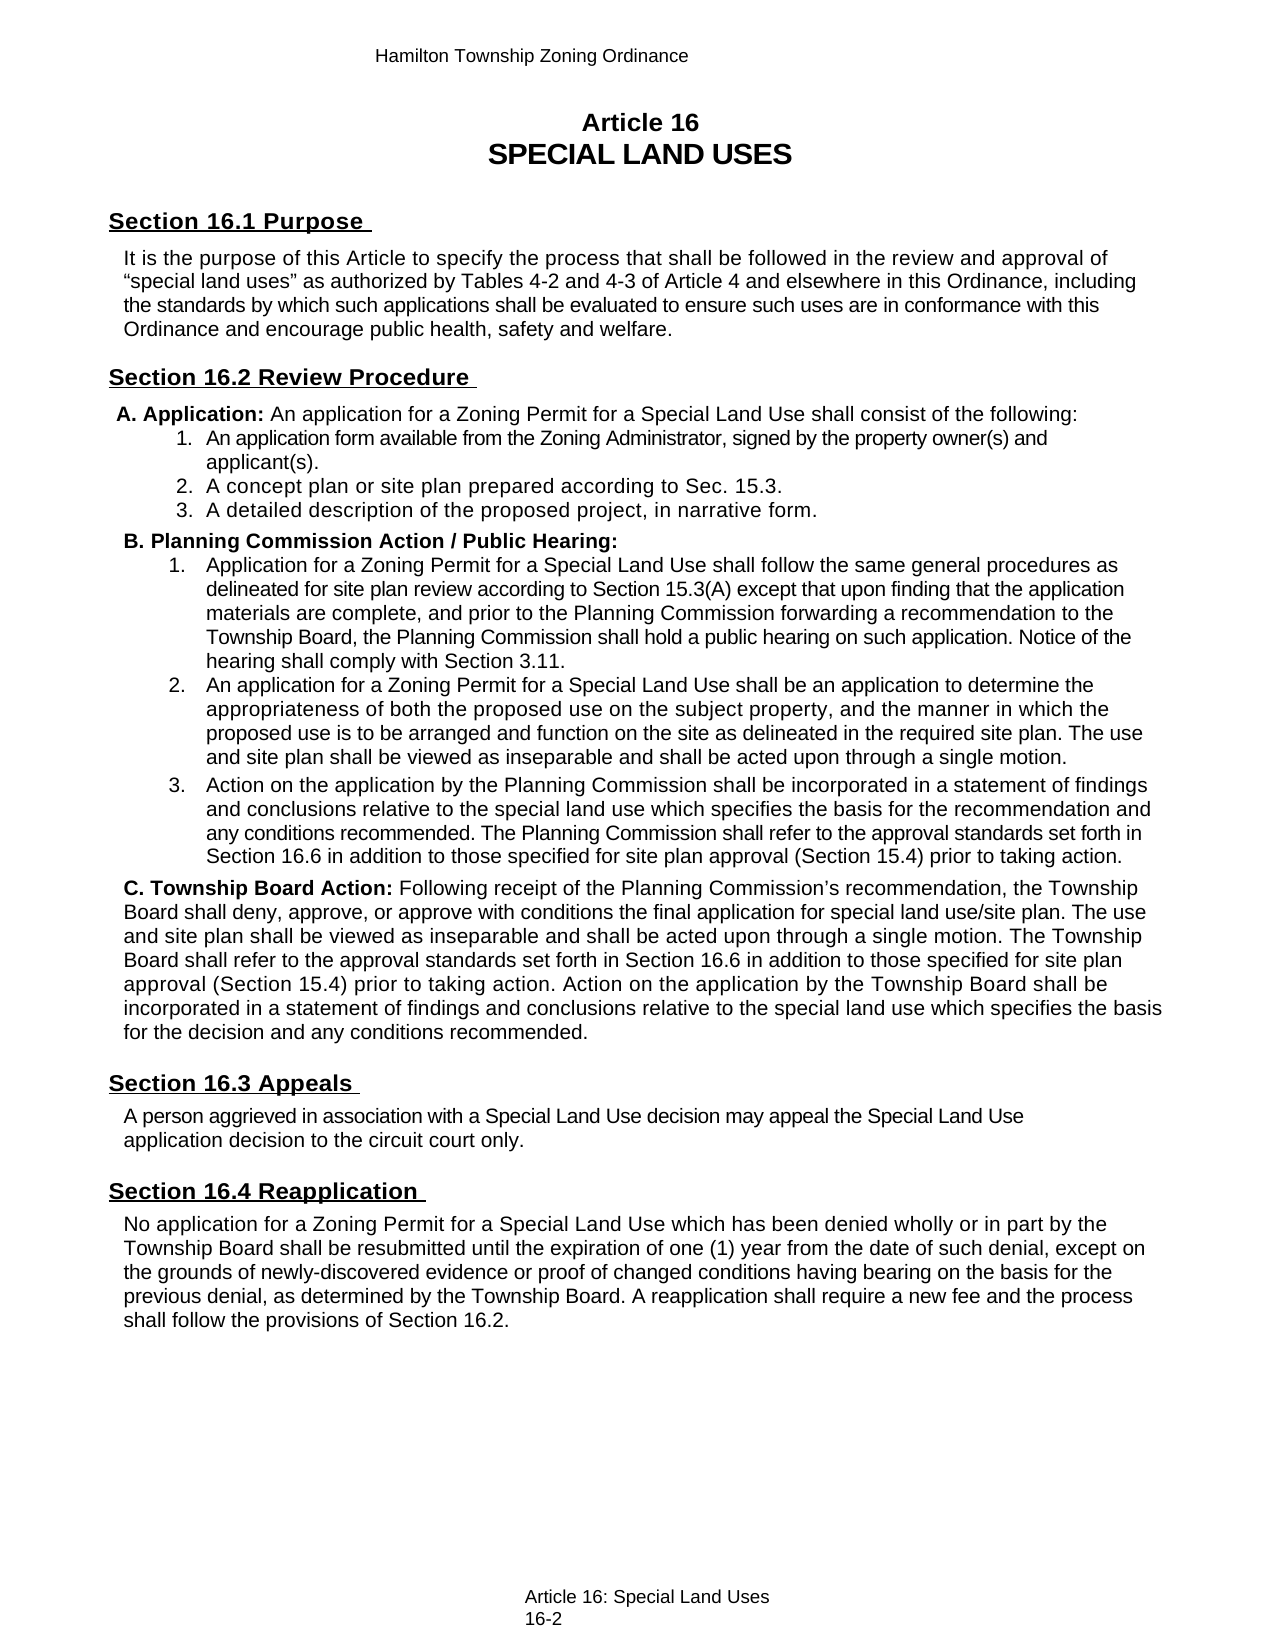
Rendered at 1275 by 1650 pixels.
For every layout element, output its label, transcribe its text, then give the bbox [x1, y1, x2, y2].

text No application for a Zoning Permit for a Special Land Use which has been denied wholly or in part by the Township Board shall be resubmitted until the expiration of one (1) year from the date of such denial, except on the grounds of newly-discovered evidence or proof of changed conditions having bearing on the basis for the previous denial, as determined by the Township Board. A reapplication shall require a new fee and the process shall follow the provisions of Section 16.2. [123, 1212, 1158, 1331]
list An application form available from the Zoning Administrator, signed by the property owner(s) and applicant(s). [176, 426, 1098, 474]
text Section 16.2 Review Procedure [108, 367, 1173, 391]
text Article 16 SPECIAL LAND USES [108, 108, 1173, 170]
list Application for a Zoning Permit for a Special Land Use shall follow the same general procedures as delineated for site plan review according to Section 15.3(A) except that upon finding that the application materials are complete, and prior to the Planning Commission forwarding a recommendation to the Township Board, the Planning Commission shall hold a public hearing on such application. Notice of the hearing shall comply with Section 3.11. [168, 553, 1165, 673]
text Section 16.3 Appeals [108, 1070, 1173, 1096]
text A person aggrieved in association with a Special Land Use decision may appeal the Special Land Use application decision to the circuit court only. [123, 1103, 1075, 1151]
text Section 16.1 Purpose [108, 208, 1173, 234]
list A detailed description of the proposed project, in narrative form. [176, 498, 1173, 522]
list Action on the application by the Planning Commission shall be incorporated in a statement of findings and conclusions relative to the special land use which specifies the basis for the recommendation and any conditions recommended. The Planning Commission shall refer to the approval standards set forth in Section 16.6 in addition to those specified for site plan approval (Section 15.4) prior to taking action. [168, 772, 1173, 868]
list An application for a Zoning Permit for a Special Land Use shall be an application to determine the appropriateness of both the proposed use on the subject property, and the manner in which the proposed use is to be arranged and function on the site as delineated in the required site plan. The use and site plan shall be viewed as inseparable and shall be acted upon through a single motion. [168, 673, 1158, 769]
text B. Planning Commission Action / Public Hearing: [123, 529, 1173, 553]
list A concept plan or site plan prepared according to Sec. 15.3. [176, 474, 1173, 498]
text Section 16.4 Reapplication [108, 1178, 1173, 1204]
text A. Application: An application for a Zoning Permit for a Special Land Use shall consist of the following: [116, 402, 1173, 426]
text C. Township Board Action: Following receipt of the Planning Commission’s recommendation, the Township Board shall deny, approve, or approve with conditions the final application for special land use/site plan. The use and site plan shall be viewed as inseparable and shall be acted upon through a single motion. The Township Board shall refer to the approval standards set forth in Section 16.6 in addition to those specified for site plan approval (Section 15.4) prior to taking action. Action on the application by the Township Board shall be incorporated in a statement of findings and conclusions relative to the special land use which specifies the basis for the decision and any conditions recommended. [123, 876, 1173, 1043]
text It is the purpose of this Article to specify the process that shall be followed in the review and approval of “special land uses” as authorized by Tables 4-2 and 4-3 of Article 4 and elsewhere in this Ordinance, including the standards by which such applications shall be evaluated to ensure such uses are in conformance with this Ordinance and encourage public health, safety and welfare. [123, 245, 1150, 341]
